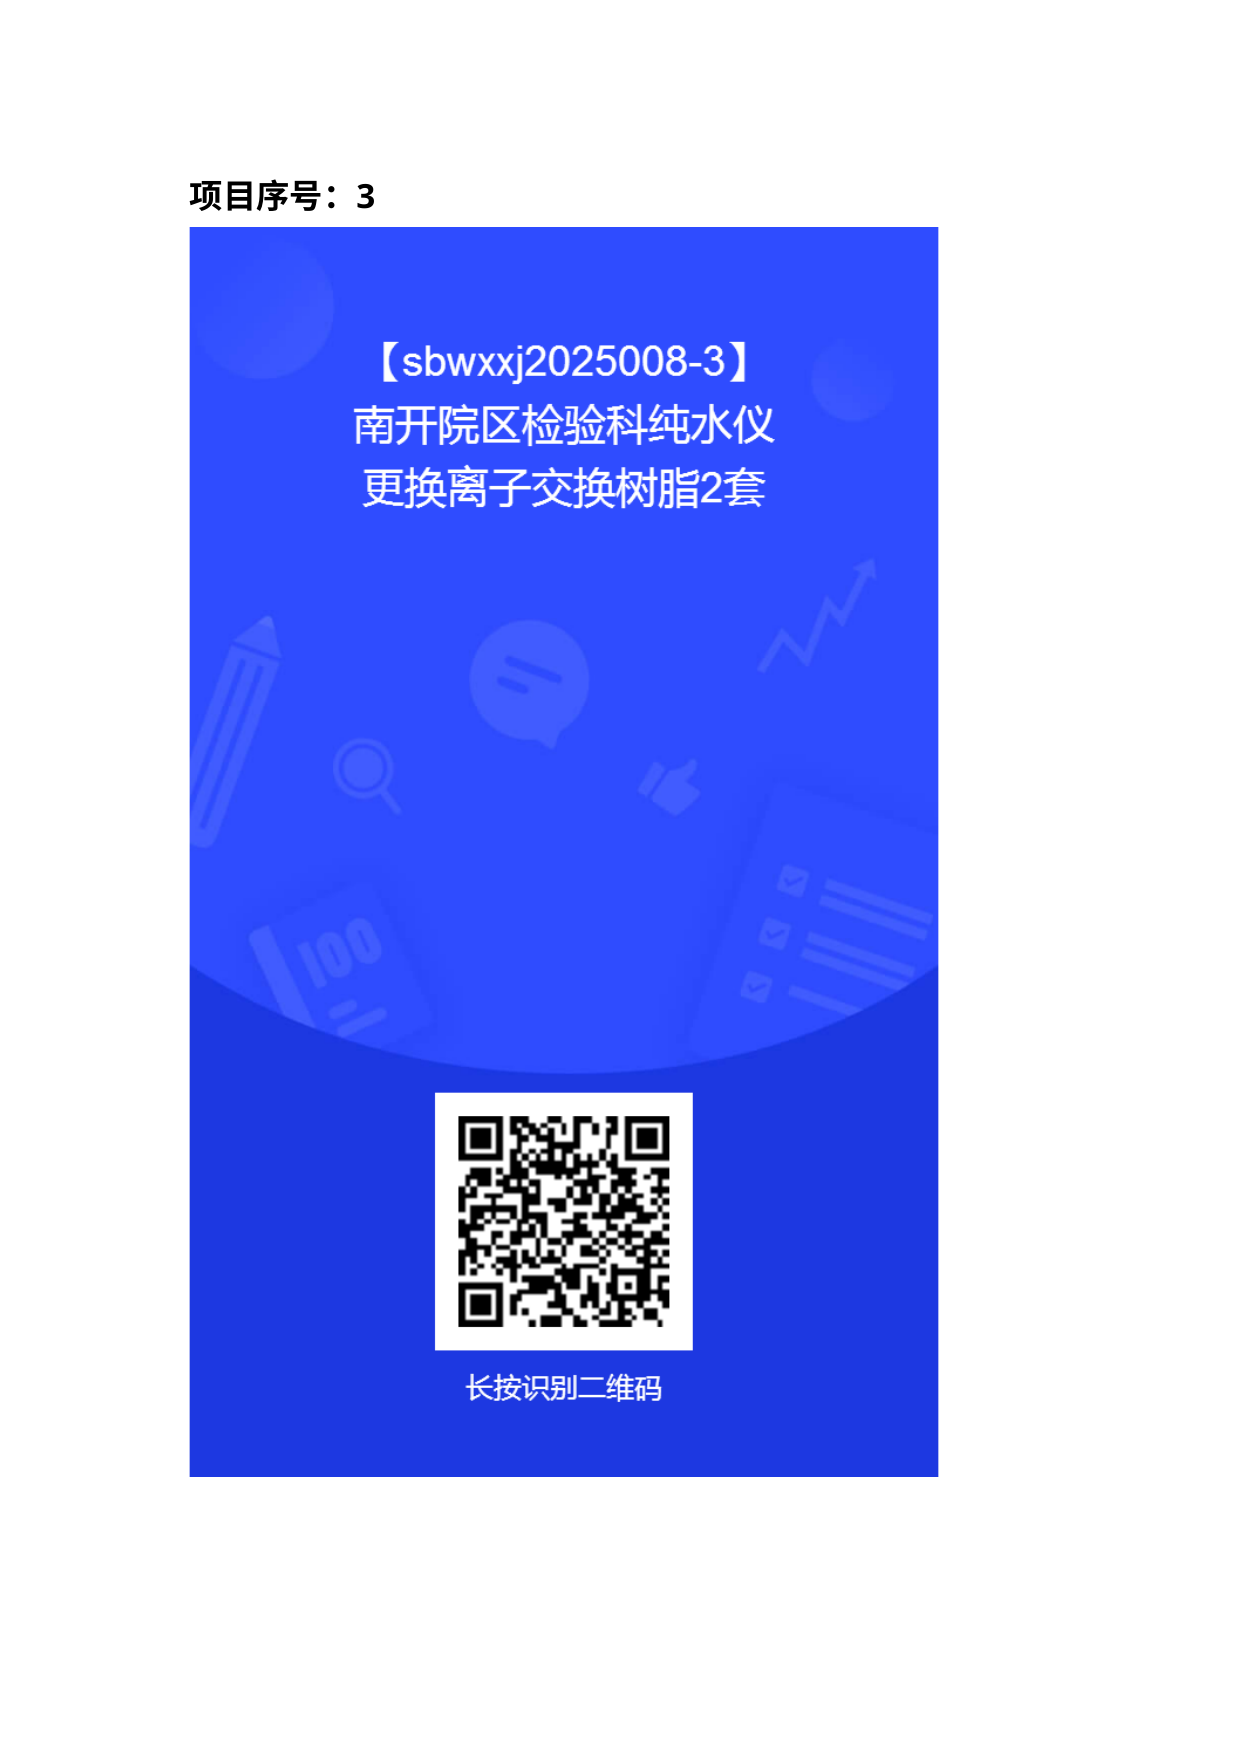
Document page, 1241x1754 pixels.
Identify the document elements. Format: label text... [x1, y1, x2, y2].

picture [189, 227, 939, 1477]
text 项目序号：3 [189, 162, 1131, 227]
